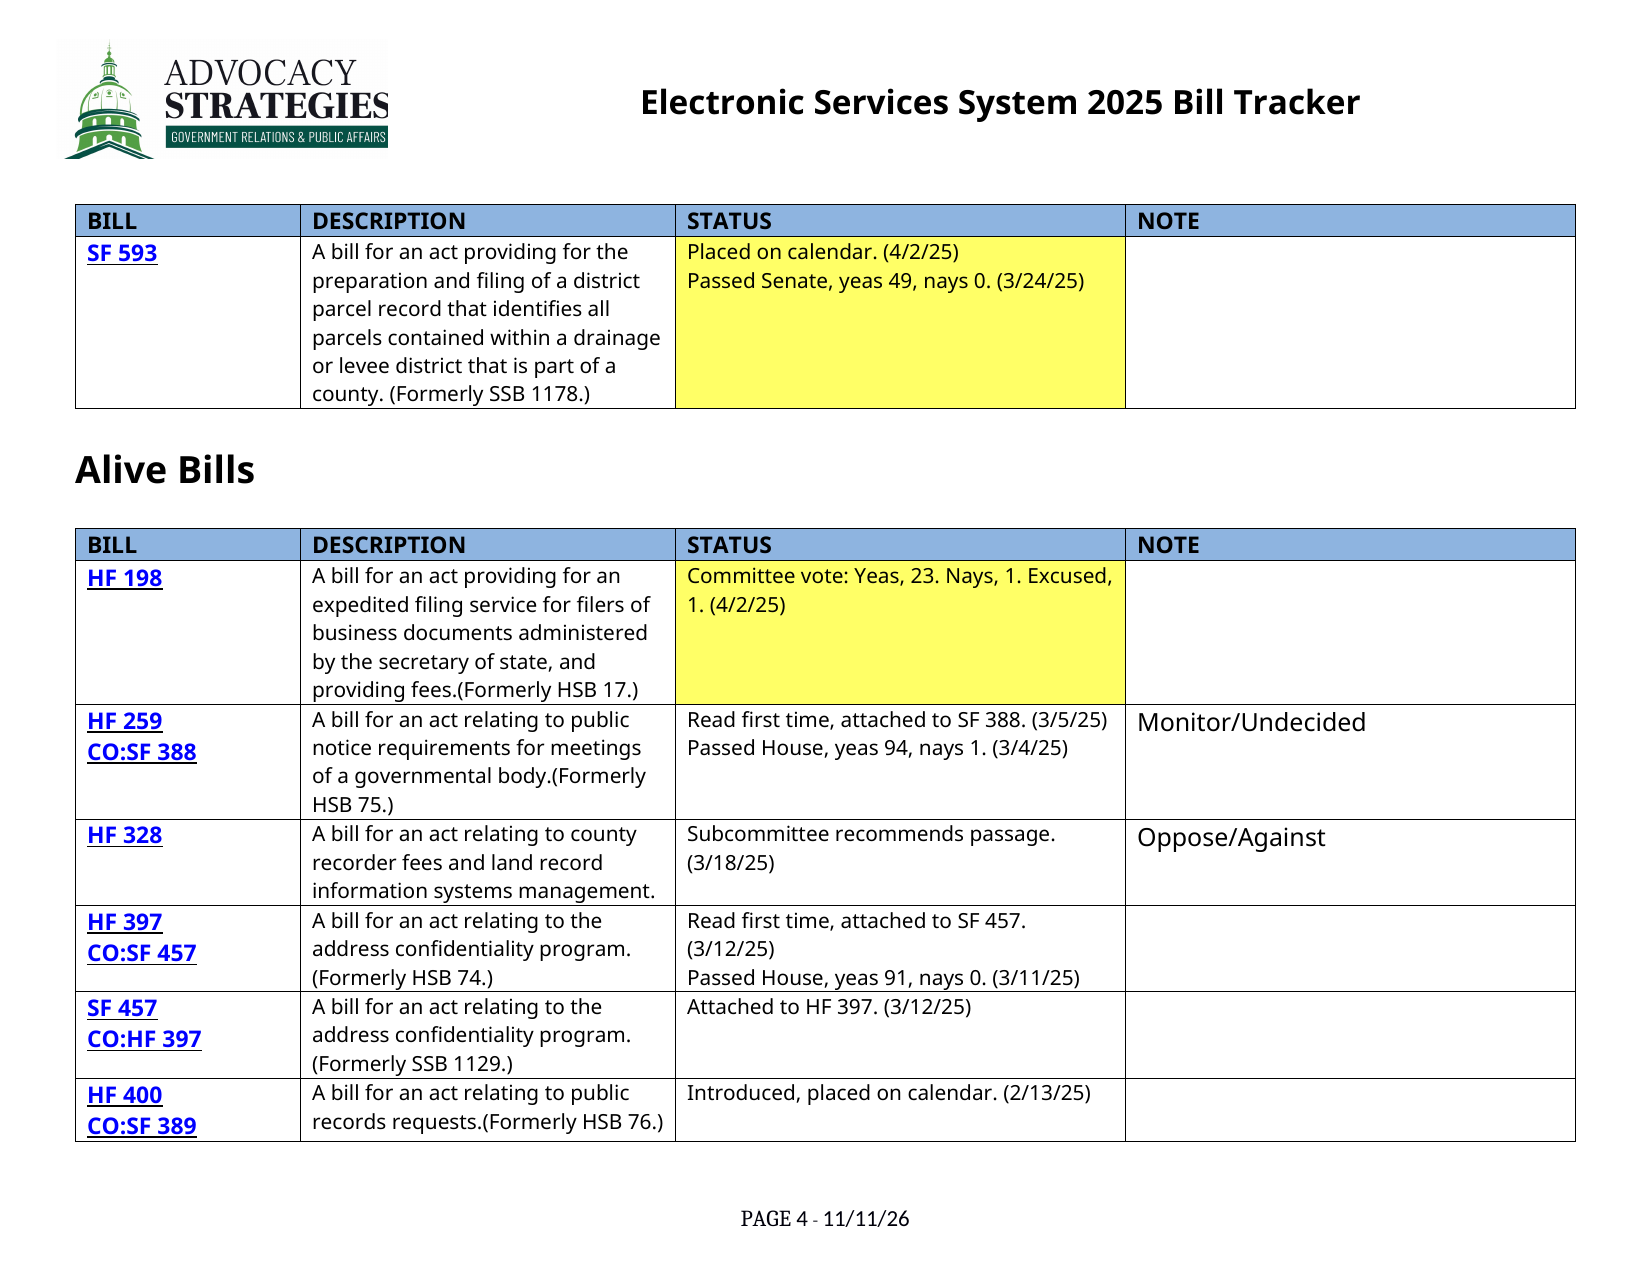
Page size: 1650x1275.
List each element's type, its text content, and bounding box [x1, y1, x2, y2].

table_cell Oppose/Against [1126, 820, 1575, 905]
table_cell A bill for an act relating to county recorder fees and land record information systems management. [301, 820, 675, 905]
table_header BILL [76, 529, 300, 560]
table_cell HF 400 CO:SF 389 [76, 1079, 300, 1141]
table_cell [1126, 992, 1575, 1077]
table_cell [1126, 906, 1575, 991]
table_cell HF 397 CO:SF 457 [76, 906, 300, 991]
table_cell Committee vote: Yeas, 23. Nays, 1. Excused, 1. (4/2/25) [676, 561, 1125, 704]
table_header DESCRIPTION [301, 529, 675, 560]
table_header NOTE [1126, 205, 1575, 236]
table_cell SF 457 CO:HF 397 [76, 992, 300, 1077]
table_cell SF 593 [76, 237, 300, 408]
table_cell A bill for an act relating to the address confidentiality program.(Formerly HSB 74.) [301, 906, 675, 991]
table_header DESCRIPTION [301, 205, 675, 236]
table_header BILL [76, 205, 300, 236]
table_header NOTE [1126, 529, 1575, 560]
table_cell Attached to HF 397. (3/12/25) [676, 992, 1125, 1077]
table_cell A bill for an act providing for the preparation and filing of a district parcel record that identifies all parcels contained within a drainage or levee district that is part of a county. (Formerly SSB 1178.) [301, 237, 675, 408]
table_cell Read first time, attached to SF 457. (3/12/25)Passed House, yeas 91, nays 0. (3/11/25) [676, 906, 1125, 991]
table_cell A bill for an act relating to public notice requirements for meetings of a governmental body.(Formerly HSB 75.) [301, 705, 675, 818]
picture [56, 39, 389, 159]
table_header STATUS [676, 205, 1125, 236]
table_cell Subcommittee recommends passage. (3/18/25) [676, 820, 1125, 905]
table_cell [1126, 561, 1575, 704]
table_cell HF 328 [76, 820, 300, 905]
table_cell Placed on calendar. (4/2/25)Passed Senate, yeas 49, nays 0. (3/24/25) [676, 237, 1125, 408]
table_cell A bill for an act relating to the address confidentiality program.(Formerly SSB 1129.) [301, 992, 675, 1077]
table_cell A bill for an act relating to public records requests.(Formerly HSB 76.) [301, 1079, 675, 1141]
table_cell HF 259 CO:SF 388 [76, 705, 300, 818]
table_cell [1126, 1079, 1575, 1141]
table_cell Read first time, attached to SF 388. (3/5/25)Passed House, yeas 94, nays 1. (3/4/25) [676, 705, 1125, 818]
table_cell A bill for an act providing for an expedited filing service for filers of business documents administered by the secretary of state, and providing fees.(Formerly HSB 17.) [301, 561, 675, 704]
table_cell Introduced, placed on calendar. (2/13/25) [676, 1079, 1125, 1141]
table_cell [1126, 237, 1575, 408]
table_cell HF 198 [76, 561, 300, 704]
text Alive Bills [75, 443, 1575, 494]
table_cell Monitor/Undecided [1126, 705, 1575, 818]
table_header STATUS [676, 529, 1125, 560]
